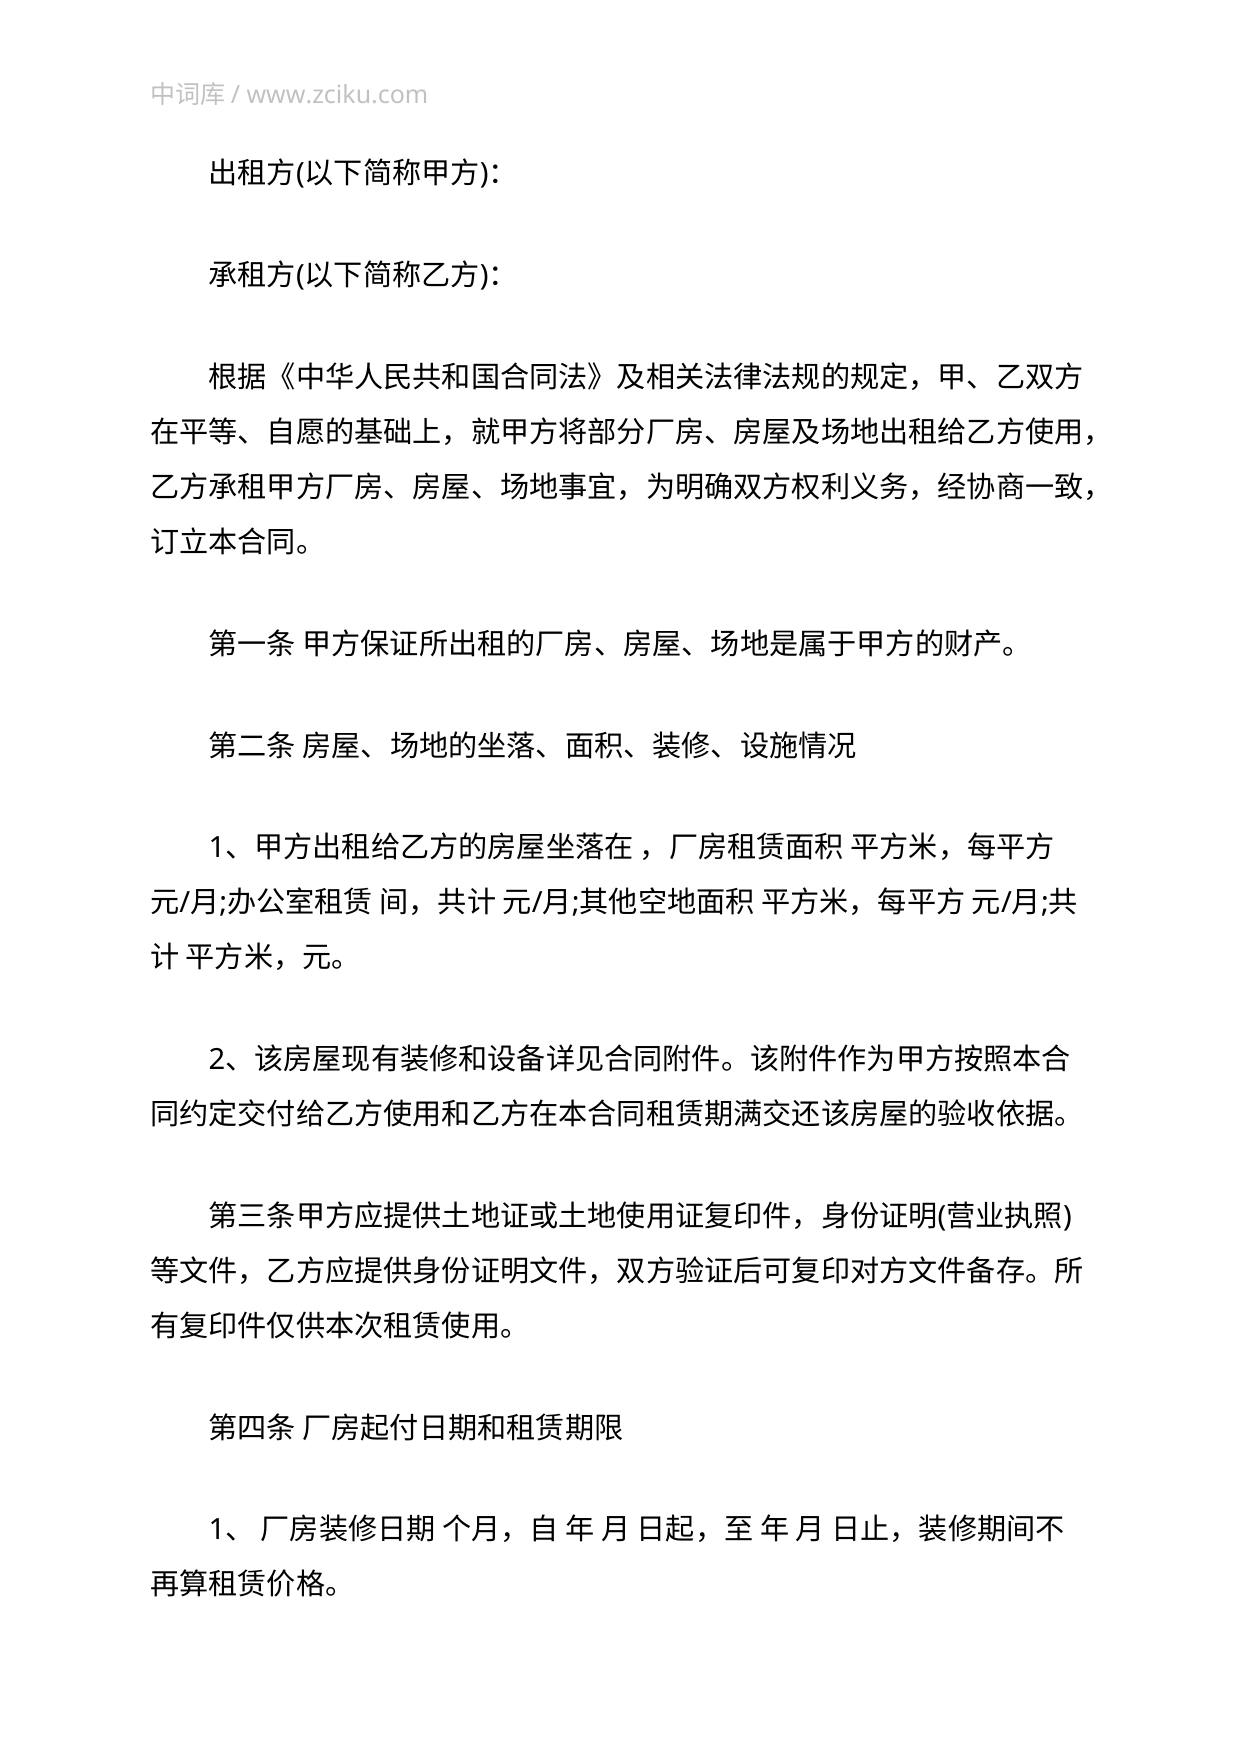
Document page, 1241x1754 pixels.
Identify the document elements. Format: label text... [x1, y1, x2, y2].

text 第二条 房屋、场地的坐落、面积、装修、设施情况 [150, 722, 1090, 764]
text 1、 厂房装修日期 个月，自 年 月 日起，至 年 月 日止，装修期间不再算租赁价格。 [150, 1506, 1090, 1603]
text 第四条 厂房起付日期和租赁期限 [150, 1404, 1090, 1446]
text 出租方(以下简称甲方)： [150, 150, 1090, 192]
text 第一条 甲方保证所出租的厂房、房屋、场地是属于甲方的财产。 [150, 620, 1090, 663]
text 第三条甲方应提供土地证或土地使用证复印件，身份证明(营业执照)等文件，乙方应提供身份证明文件，双方验证后可复印对方文件备存。所有复印件仅供本次租赁使用。 [150, 1192, 1090, 1345]
text 承租方(以下简称乙方)： [150, 252, 1090, 294]
text 2、该房屋现有装修和设备详见合同附件。该附件作为甲方按照本合同约定交付给乙方使用和乙方在本合同租赁期满交还该房屋的验收依据。 [150, 1036, 1090, 1133]
text 1、甲方出租给乙方的房屋坐落在 ，厂房租赁面积 平方米，每平方 元/月;办公室租赁 间，共计 元/月;其他空地面积 平方米，每平方 元/月;共计 平方米，元。 [150, 824, 1090, 976]
text 根据《中华人民共和国合同法》及相关法律法规的规定，甲、乙双方在平等、自愿的基础上，就甲方将部分厂房、房屋及场地出租给乙方使用，乙方承租甲方厂房、房屋、场地事宜，为明确双方权利义务，经协商一致，订立本合同。 [150, 354, 1090, 561]
